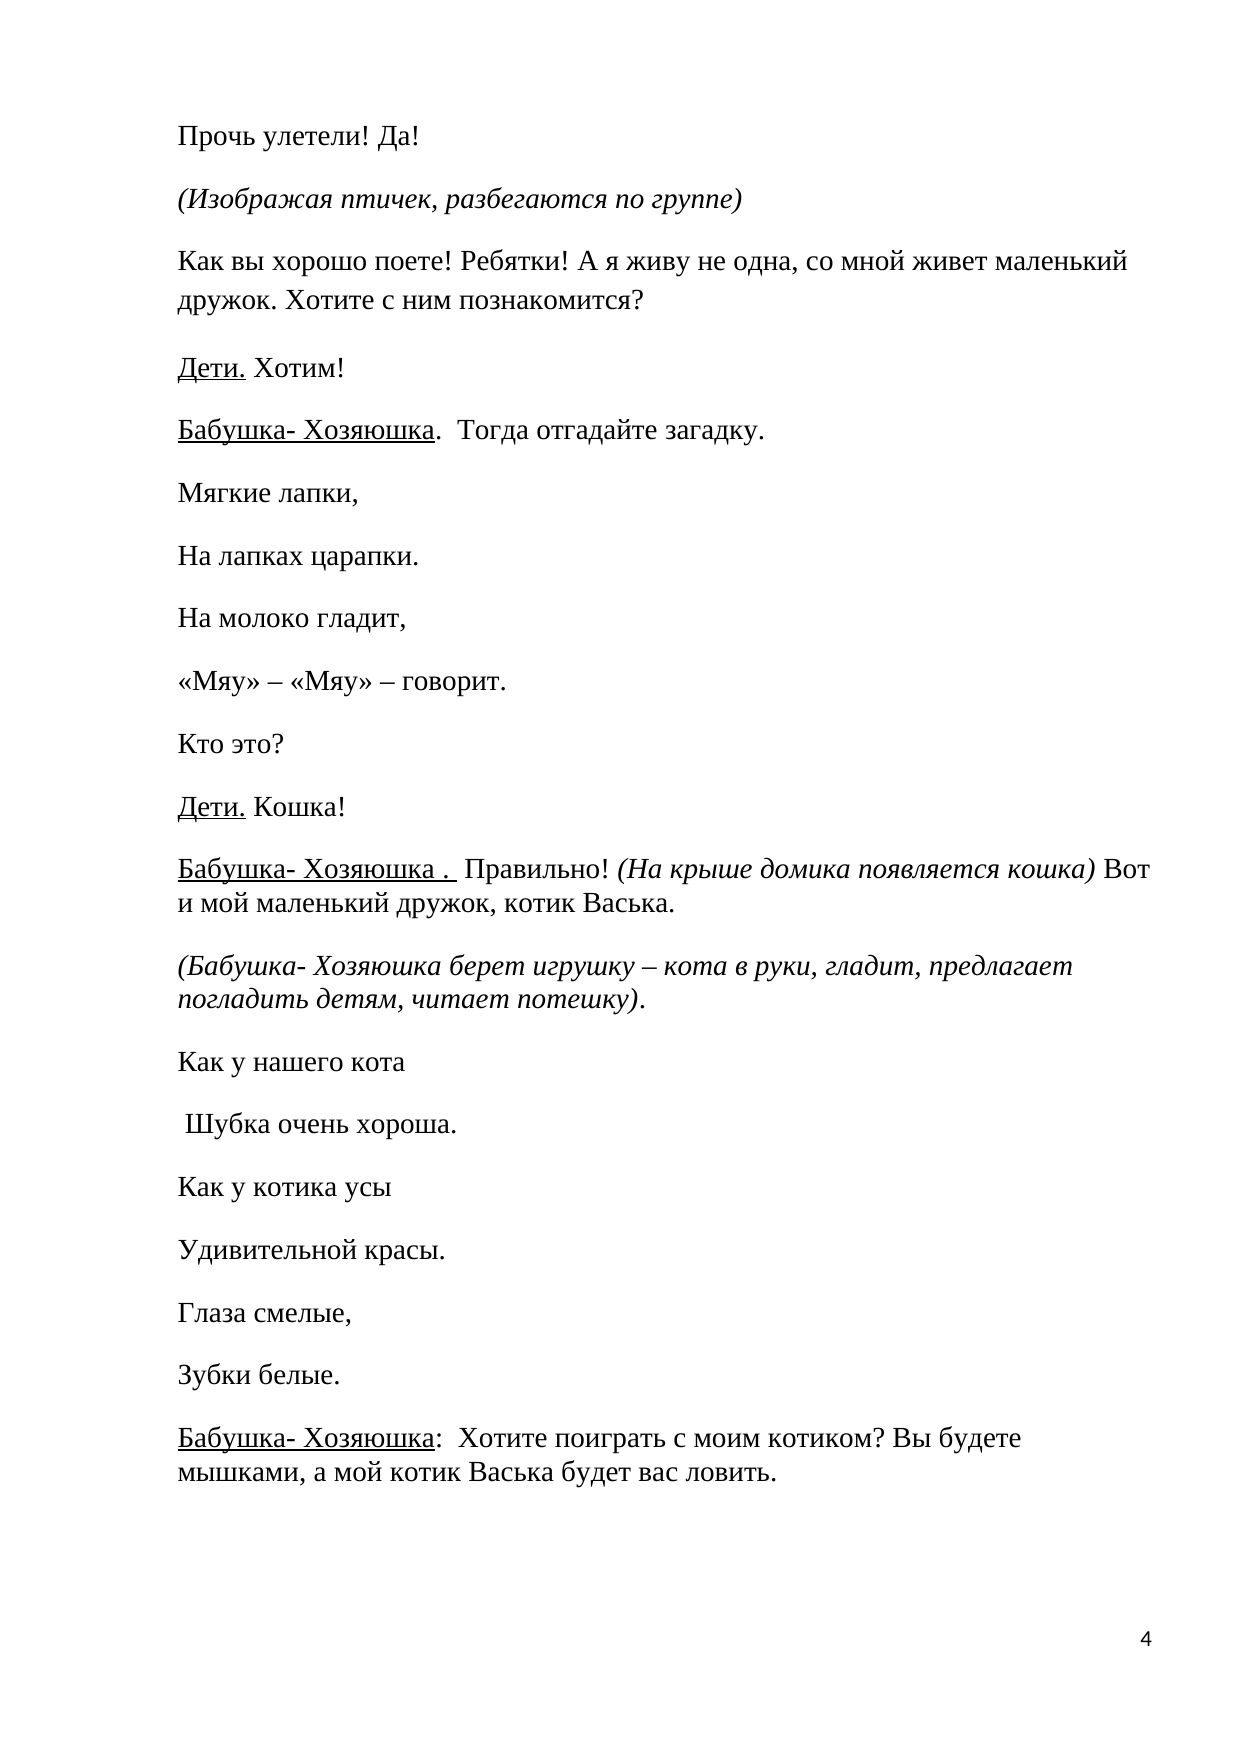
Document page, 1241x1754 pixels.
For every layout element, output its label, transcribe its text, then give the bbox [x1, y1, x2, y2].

text (Изображая птичек, разбегаются по группе) [177, 181, 1152, 214]
text Дети. Хотим! [177, 350, 1152, 383]
text На лапках царапки. [177, 538, 1152, 571]
text Бабушка- Хозяюшка. Тогда отгадайте загадку. [177, 412, 1152, 446]
text Глаза смелые, [177, 1295, 1152, 1328]
text (Бабушка- Хозяюшка берет игрушку – кота в руки, гладит, предлагает погладить детям, читает потешку). [177, 948, 1152, 1015]
text На молоко гладит, [177, 601, 1152, 634]
text Прочь улетели! Да! [177, 118, 1152, 152]
text Шубка очень хороша. [177, 1107, 1152, 1140]
text Как у котика усы [177, 1169, 1152, 1203]
text Как вы хорошо поете! Ребятки! А я живу не одна, со мной живет маленький дружок. Хотите с ним познакомится? [177, 243, 1152, 316]
text «Мяу» – «Мяу» – говорит. [177, 663, 1152, 697]
text Бабушка- Хозяюшка: Хотите поиграть с моим котиком? Вы будете мышками, а мой котик Васька будет вас ловить. [177, 1420, 1152, 1487]
text Дети. Кошка! [177, 789, 1152, 822]
text Как у нашего кота [177, 1044, 1152, 1077]
text Кто это? [177, 726, 1152, 759]
text Удивительной красы. [177, 1232, 1152, 1266]
text Зубки белые. [177, 1357, 1152, 1391]
text Мягкие лапки, [177, 475, 1152, 509]
text Бабушка- Хозяюшка . Правильно! (На крыше домика появляется кошка) Вот и мой маленький дружок, котик Васька. [177, 851, 1152, 918]
